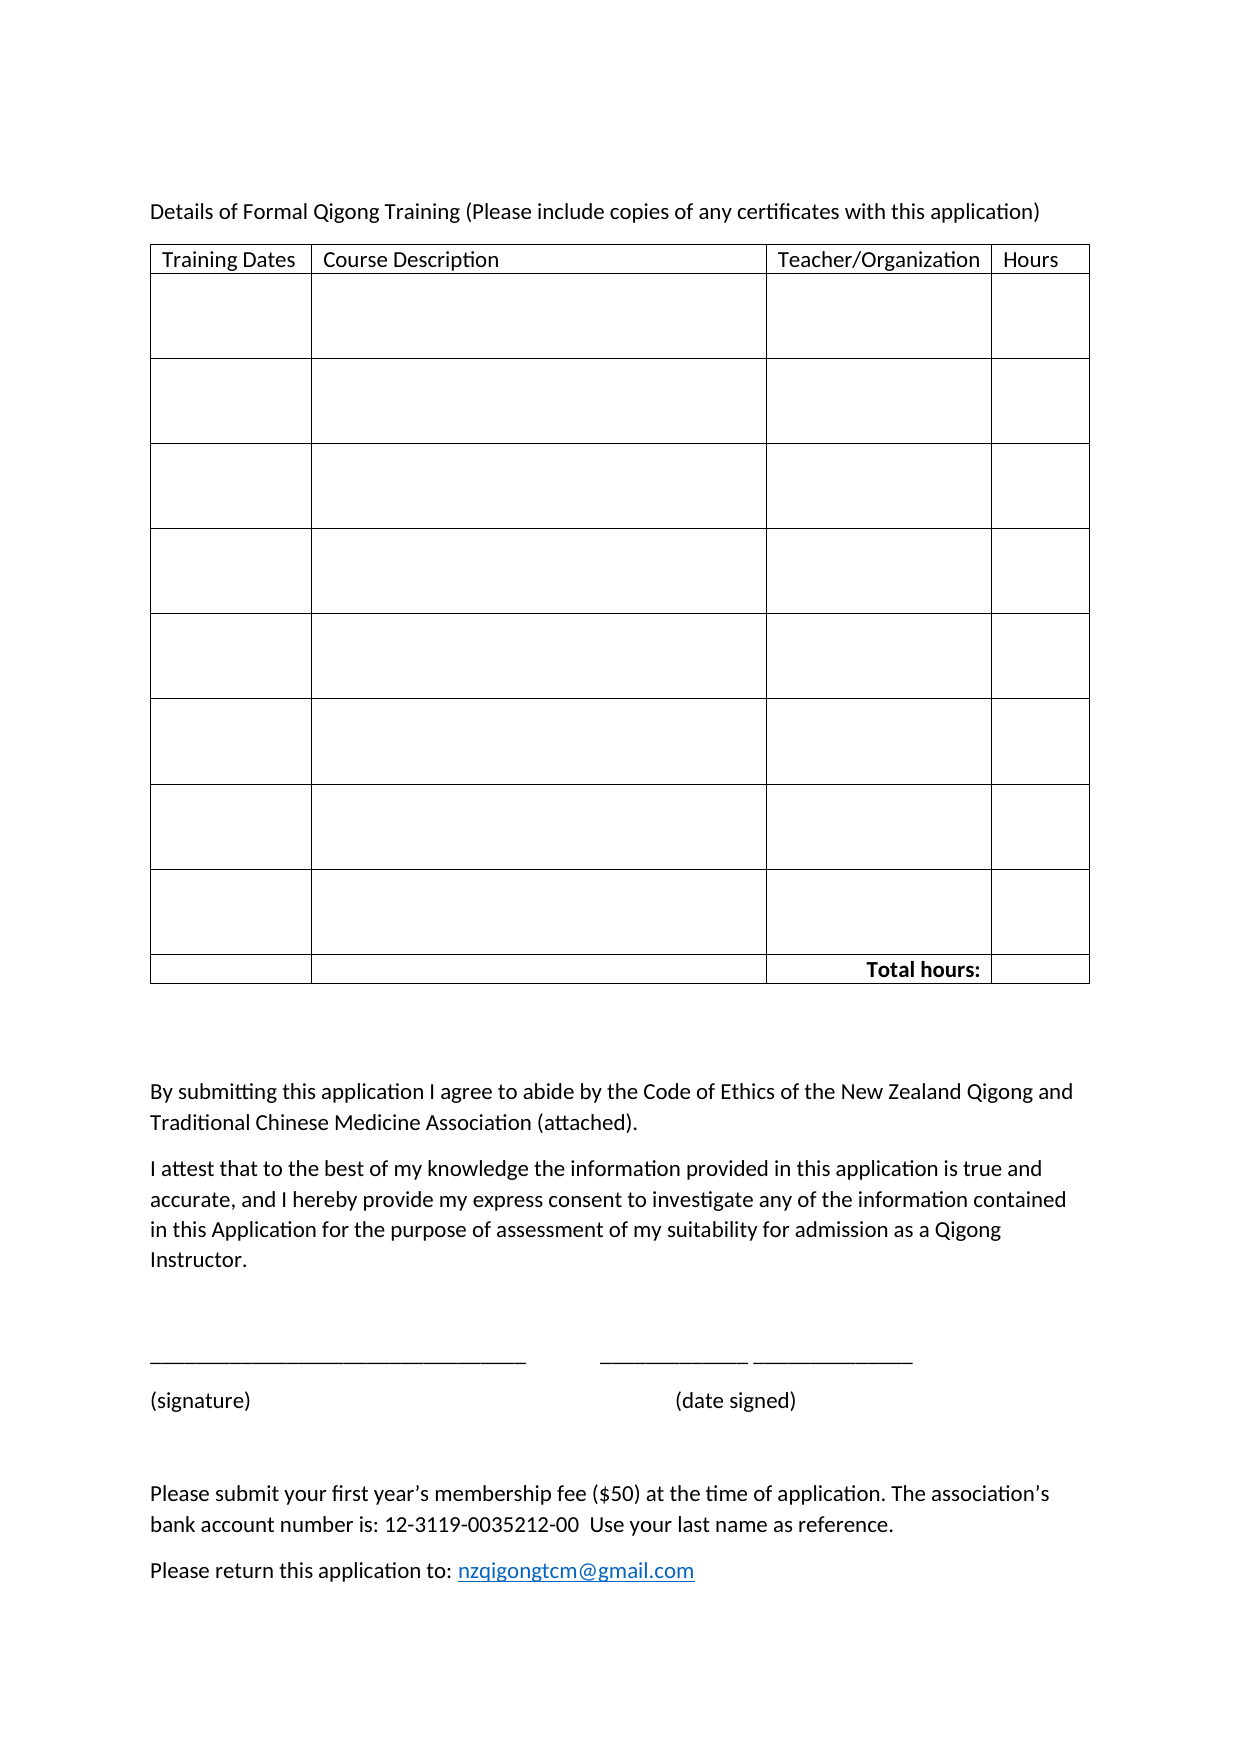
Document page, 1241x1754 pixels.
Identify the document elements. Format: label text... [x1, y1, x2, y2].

table_cell [992, 614, 1089, 698]
table_cell [312, 955, 766, 983]
text By submitting this application I agree to abide by the Code of Ethics of the New Zealand Qigong and Traditional Chinese Medicine Association (attached). [150, 1077, 1090, 1136]
table_cell [151, 529, 311, 613]
table_cell [992, 870, 1089, 954]
text (signature) (date signed) [150, 1386, 1090, 1414]
table_header Course Description [312, 245, 766, 273]
table_cell [767, 274, 991, 358]
table_cell [767, 699, 991, 783]
table_cell [312, 870, 766, 954]
table_cell [312, 274, 766, 358]
table_cell [767, 614, 991, 698]
table_cell [767, 870, 991, 954]
table_cell [767, 444, 991, 528]
table_cell [151, 699, 311, 783]
table_cell [312, 529, 766, 613]
table_cell [992, 359, 1089, 443]
table_cell [312, 359, 766, 443]
table_header Teacher/Organization [767, 245, 991, 273]
table_cell [151, 955, 311, 983]
table_cell [992, 274, 1089, 358]
table_cell [992, 955, 1089, 983]
table_cell Total hours: [767, 955, 991, 983]
table_cell [767, 785, 991, 868]
table_cell [151, 274, 311, 358]
table_header Training Dates [151, 245, 311, 273]
table_cell [992, 785, 1089, 868]
text I attest that to the best of my knowledge the information provided in this application is true and accurate, and I hereby provide my express consent to investigate any of the information contained in this Application for the purpose of assessment of my suitability for admission as a Qigong Instructor. [150, 1154, 1090, 1273]
table_cell [992, 444, 1089, 528]
text Please return this application to: nzqigongtcm@gmail.com [150, 1557, 1090, 1585]
text Details of Formal Qigong Training (Please include copies of any certificates with this application) [150, 197, 1090, 225]
table_cell [767, 359, 991, 443]
table_cell [312, 444, 766, 528]
text _________________________________ _____________ ______________ [150, 1339, 1090, 1367]
table_cell [767, 529, 991, 613]
table_header Hours [992, 245, 1089, 273]
table_cell [992, 699, 1089, 783]
table_cell [312, 614, 766, 698]
table_cell [151, 785, 311, 868]
table_cell [151, 444, 311, 528]
table_cell [992, 529, 1089, 613]
table_cell [151, 870, 311, 954]
table_cell [312, 699, 766, 783]
table_cell [151, 614, 311, 698]
table_cell [151, 359, 311, 443]
text Please submit your first year’s membership fee ($50) at the time of application. The association’s bank account number is: 12-3119-0035212-00 Use your last name as reference. [150, 1479, 1090, 1538]
table_cell [312, 785, 766, 868]
